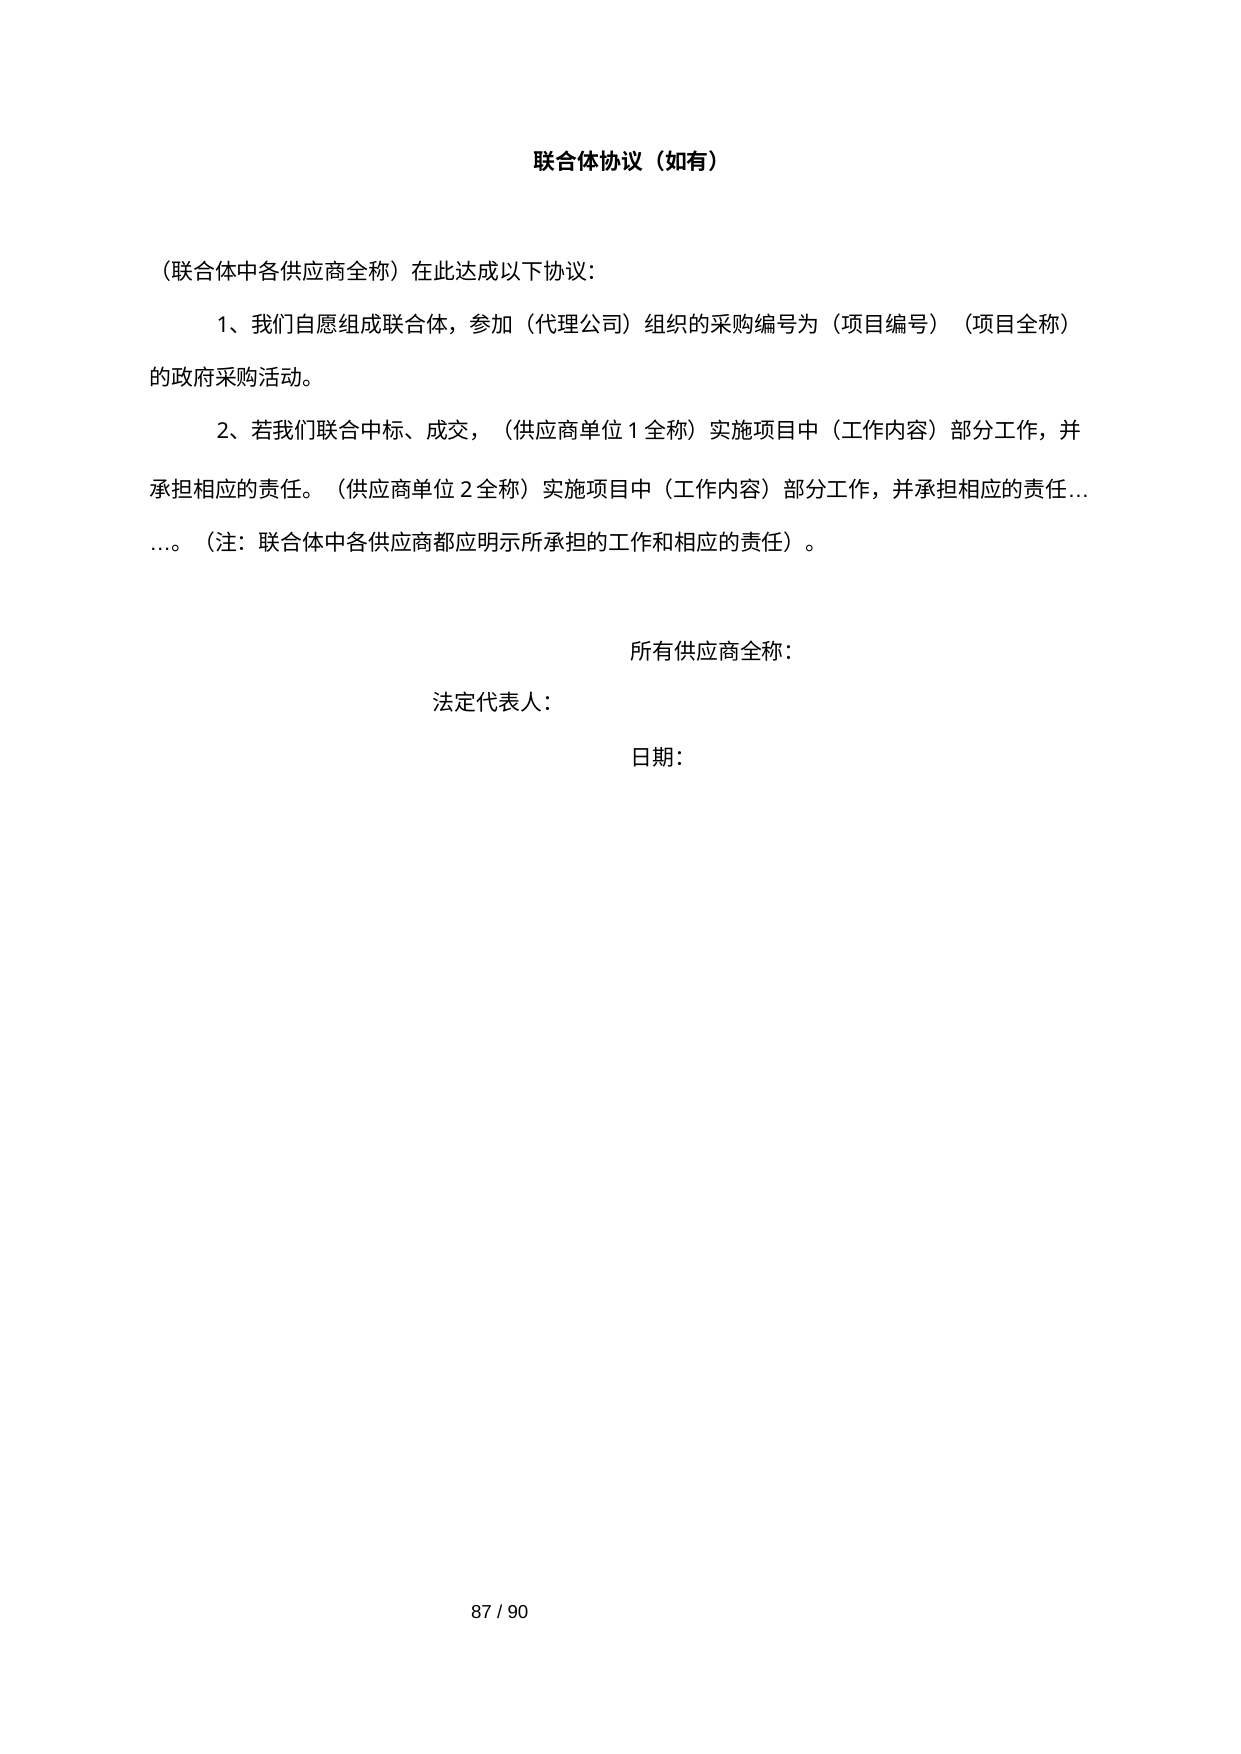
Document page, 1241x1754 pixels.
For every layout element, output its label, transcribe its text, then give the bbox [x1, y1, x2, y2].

text 所有供应商全称： [149, 639, 1092, 664]
text 2、若我们联合中标、成交，（供应商单位1全称）实施项目中（工作内容）部分工作，并承担相应的责任。（供应商单位2全称）实施项目中（工作内容）部分工作，并承担相应的责任……。（注：联合体中各供应商都应明示所承担的工作和相应的责任）。 [149, 415, 1092, 554]
text （联合体中各供应商全称）在此达成以下协议： [149, 259, 1092, 284]
text 联合体协议（如有） [149, 149, 1092, 174]
text 法定代表人： [149, 689, 1092, 715]
text 1、我们自愿组成联合体，参加（代理公司）组织的采购编号为（项目编号）（项目全称）的政府采购活动。 [149, 309, 1092, 389]
text 日期： [149, 744, 1092, 770]
